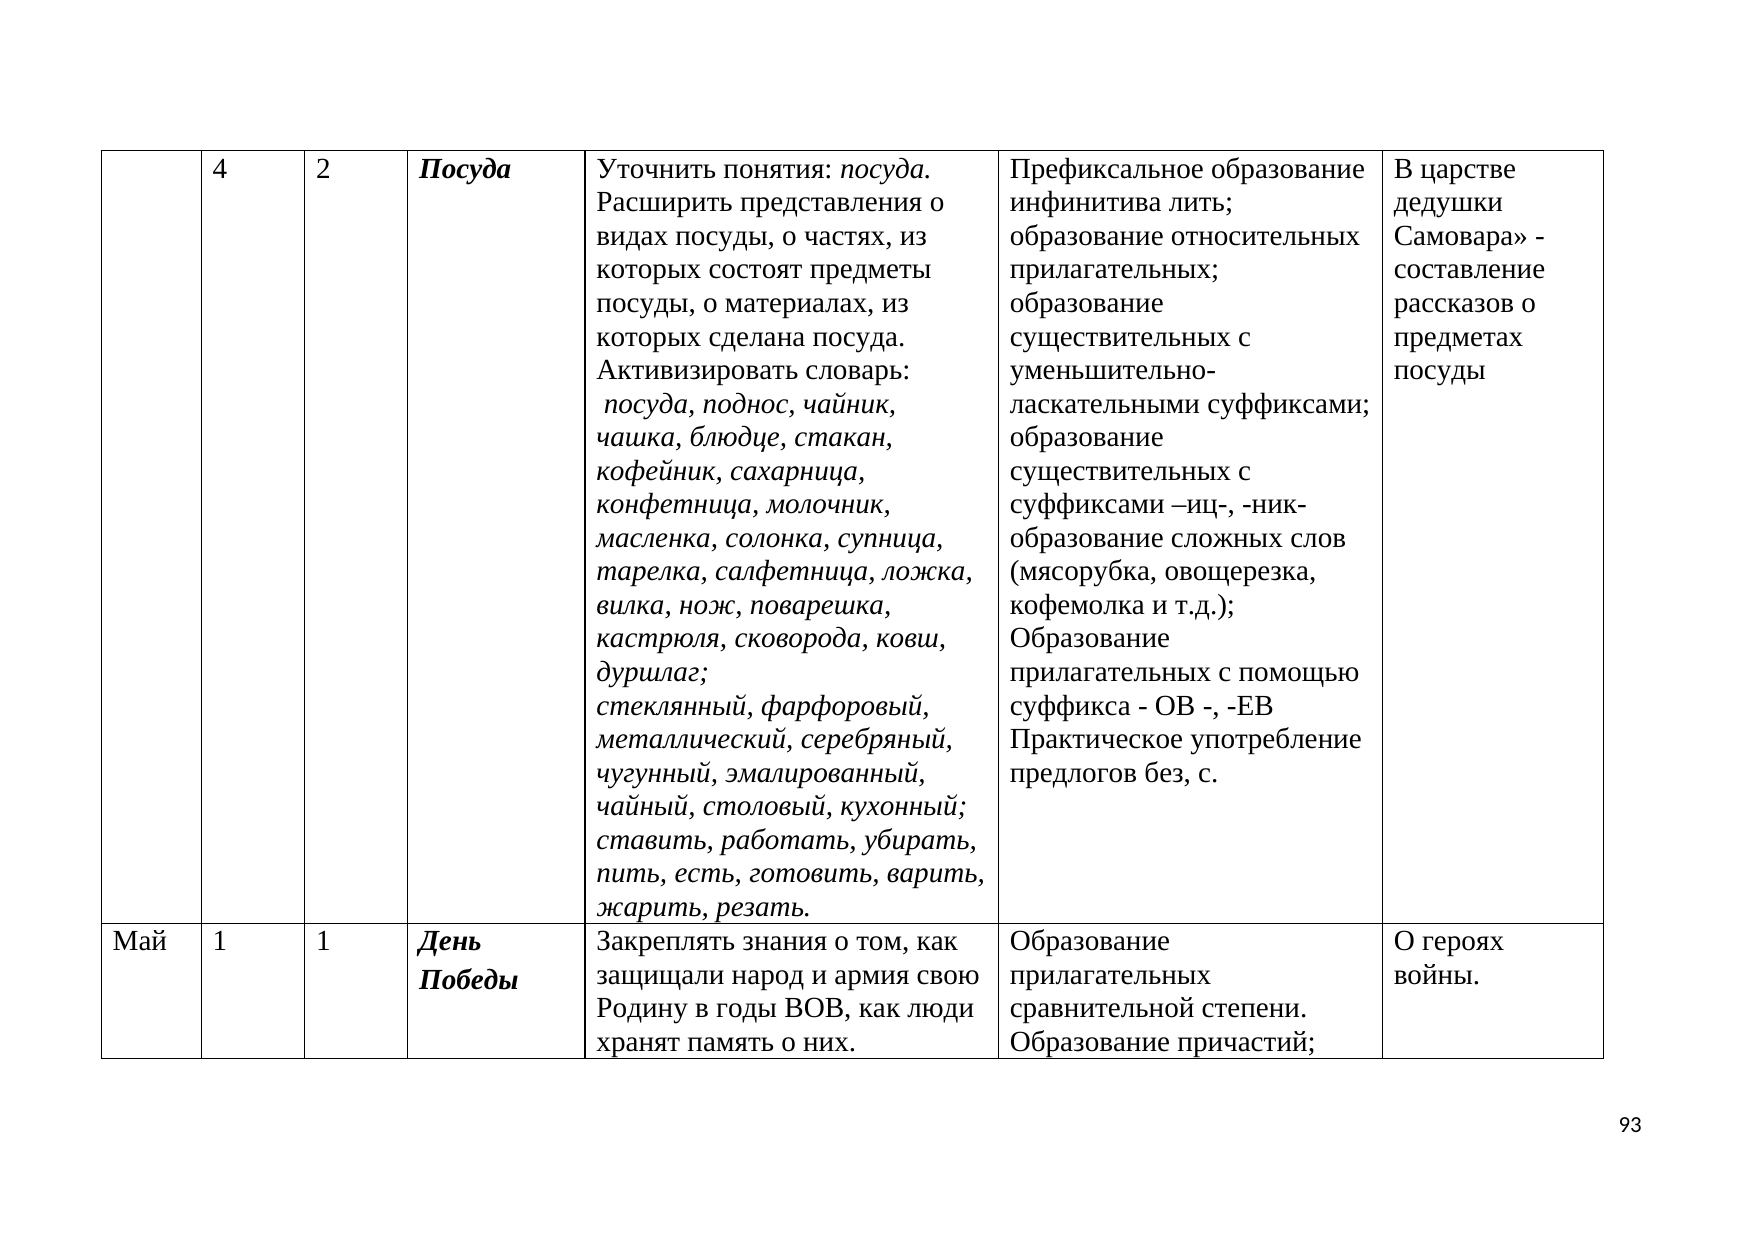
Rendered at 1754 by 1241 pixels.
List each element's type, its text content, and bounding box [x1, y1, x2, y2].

table_cell О героях войны. [1383, 924, 1603, 1058]
table_cell Май [102, 924, 201, 1058]
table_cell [586, 924, 998, 1058]
table_cell Префиксальное образование инфинитива лить; образование относительных прилагательных; образование существительных с уменьшительно-ласкательными суффиксами; образование существительных с суффиксами –иц-, -ник- образование сложных слов (мясорубка, овощерезка, кофемолка и т.д.); Образование прилагательных с помощью суффикса - ОВ -, -ЕВ Практическое употребление предлогов без, с. [999, 151, 1382, 922]
table_cell 1 [305, 924, 407, 1058]
table_cell 2 [305, 151, 407, 922]
table_cell День Победы [408, 924, 584, 1058]
table_cell Уточнить понятия: посуда. Расширить представления о видах посуды, о частях, из которых состоят предметы посуды, о материалах, из которых сделана посуда. Активизировать словарь: посуда, поднос, чайник, чашка, блюдце, стакан, кофейник, сахарница, конфетница, молочник, масленка, солонка, супница, тарелка, салфетница, ложка, вилка, нож, поварешка, кастрюля, сковорода, ковш, дуршлаг; стеклянный, фарфоровый, металлический, серебряный, чугунный, эмалированный, чайный, столовый, кухонный; ставить, работать, убирать, пить, есть, готовить, варить, жарить, резать. [586, 151, 998, 922]
table_cell В царстве дедушки Самовара» - составление рассказов о предметах посуды [1383, 151, 1603, 922]
table_cell 4 [202, 151, 304, 922]
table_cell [999, 924, 1382, 1058]
table_cell Посуда [408, 151, 584, 922]
table_cell 1 [202, 924, 304, 1058]
